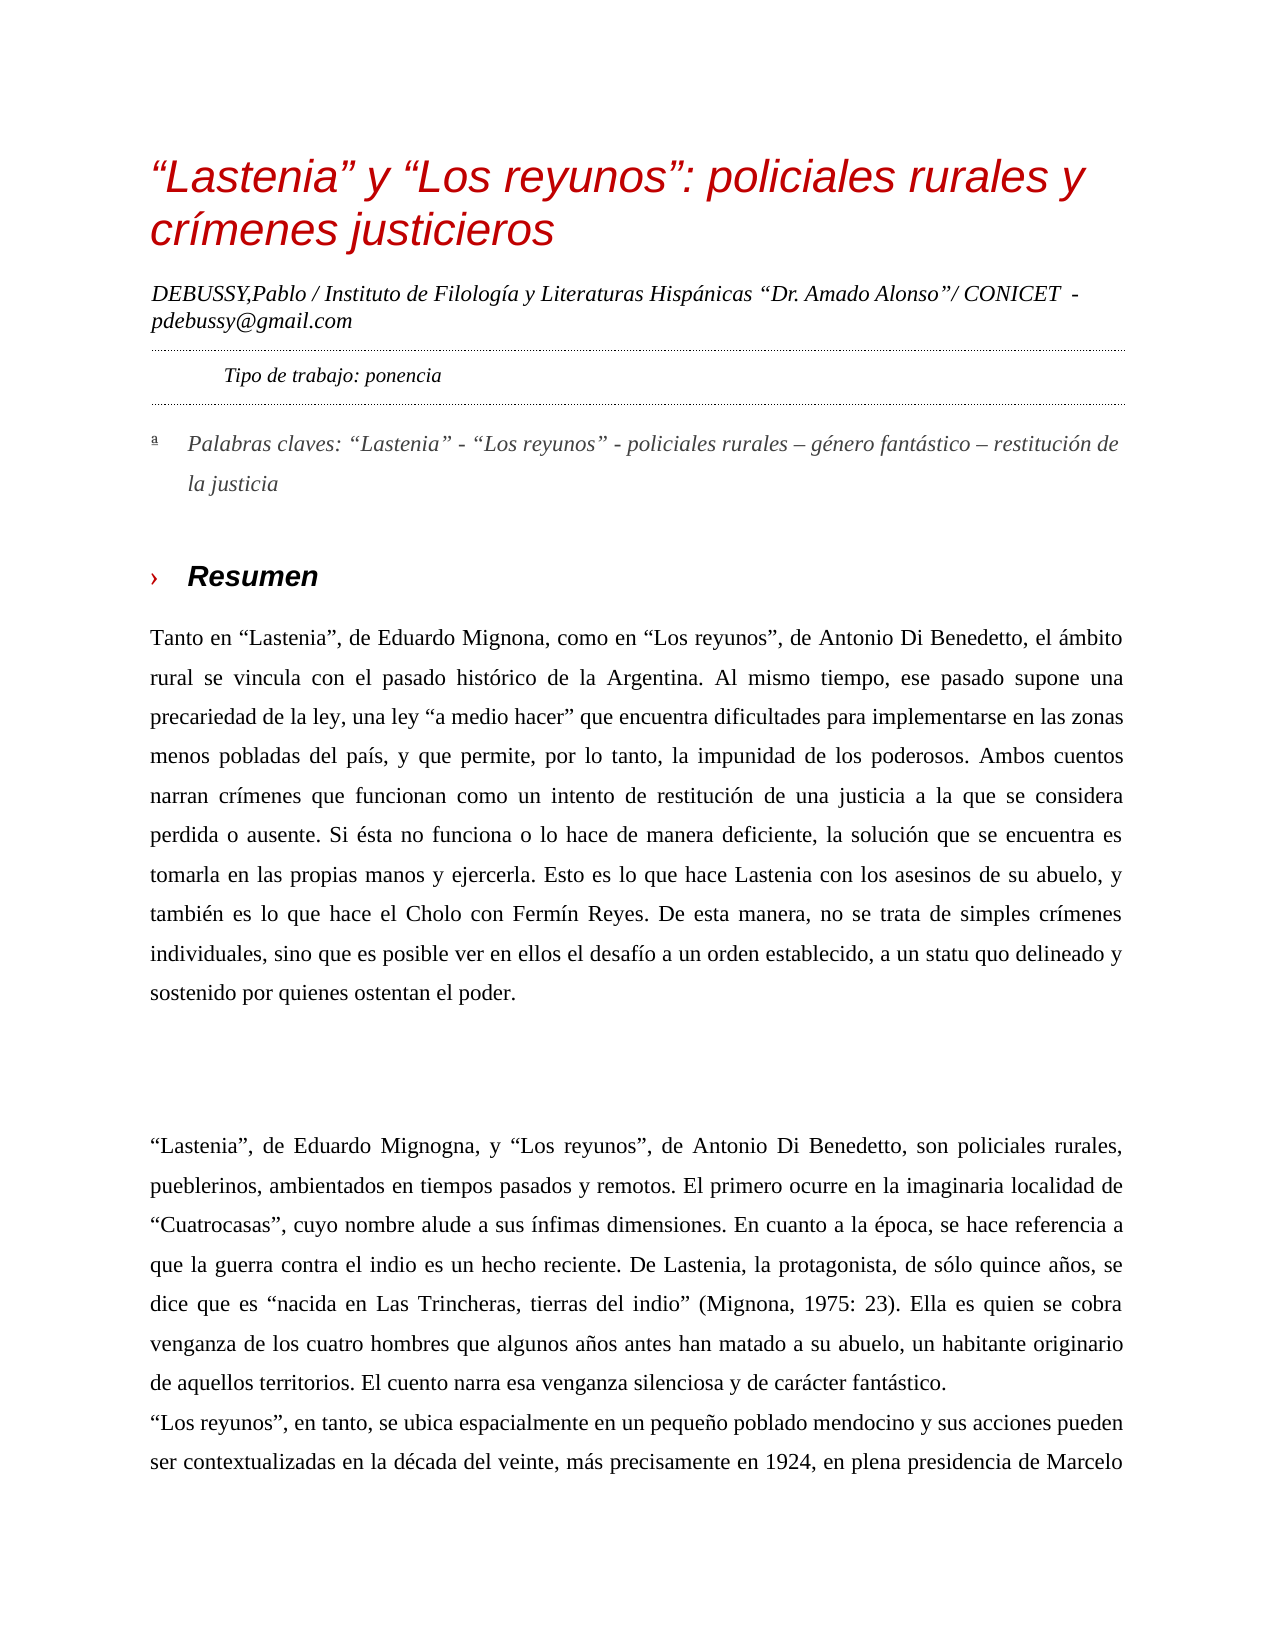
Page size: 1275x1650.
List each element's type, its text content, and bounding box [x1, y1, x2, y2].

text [150, 1409, 1125, 1474]
text “Lastenia”, de Eduardo Mignogna, y “Los reyunos”, de Antonio Di Benedetto, son policiales rurales, pueblerinos, ambientados en tiempos pasados y remotos. El primero ocurre en la imaginaria localidad de “Cuatrocasas”, cuyo nombre alude a sus ínfimas dimensiones. En cuanto a la época, se hace referencia a que la guerra contra el indio es un hecho reciente. De Lastenia, la protagonista, de sólo quince años, se dice que es “nacida en Las Trincheras, tierras del indio” (Mignona, 1975: 23). Ella es quien se cobra venganza de los cuatro hombres que algunos años antes han matado a su abuelo, un habitante originario de aquellos territorios. El cuento narra esa venganza silenciosa y de carácter fantástico. [150, 1132, 1125, 1396]
text Resumen [150, 559, 1125, 594]
text Tipo de trabajo: ponencia [150, 363, 1125, 405]
text Tanto en “Lastenia”, de Eduardo Mignona, como en “Los reyunos”, de Antonio Di Benedetto, el ámbito rural se vincula con el pasado histórico de la Argentina. Al mismo tiempo, ese pasado supone una precariedad de la ley, una ley “a medio hacer” que encuentra dificultades para implementarse en las zonas menos pobladas del país, y que permite, por lo tanto, la impunidad de los poderosos. Ambos cuentos narran crímenes que funcionan como un intento de restitución de una justicia a la que se considera perdida o ausente. Si ésta no funciona o lo hace de manera deficiente, la solución que se encuentra es tomarla en las propias manos y ejercerla. Esto es lo que hace Lastenia con los asesinos de su abuelo, y también es lo que hace el Cholo con Fermín Reyes. De esta manera, no se trata de simples crímenes individuales, sino que es posible ver en ellos el desafío a un orden establecido, a un statu quo delineado y sostenido por quienes ostentan el poder. [150, 624, 1125, 1006]
text “Lastenia” y “Los reyunos”: policiales rurales y crímenes justicieros [150, 150, 1125, 255]
text Palabras claves: “Lastenia” - “Los reyunos” - policiales rurales – género fantástico – restitución de la justicia [150, 429, 1125, 496]
text DEBUSSY,Pablo / Instituto de Filología y Literaturas Hispánicas “Dr. Amado Alonso”/ CONICET - pdebussy@gmail.com [151, 280, 1125, 351]
